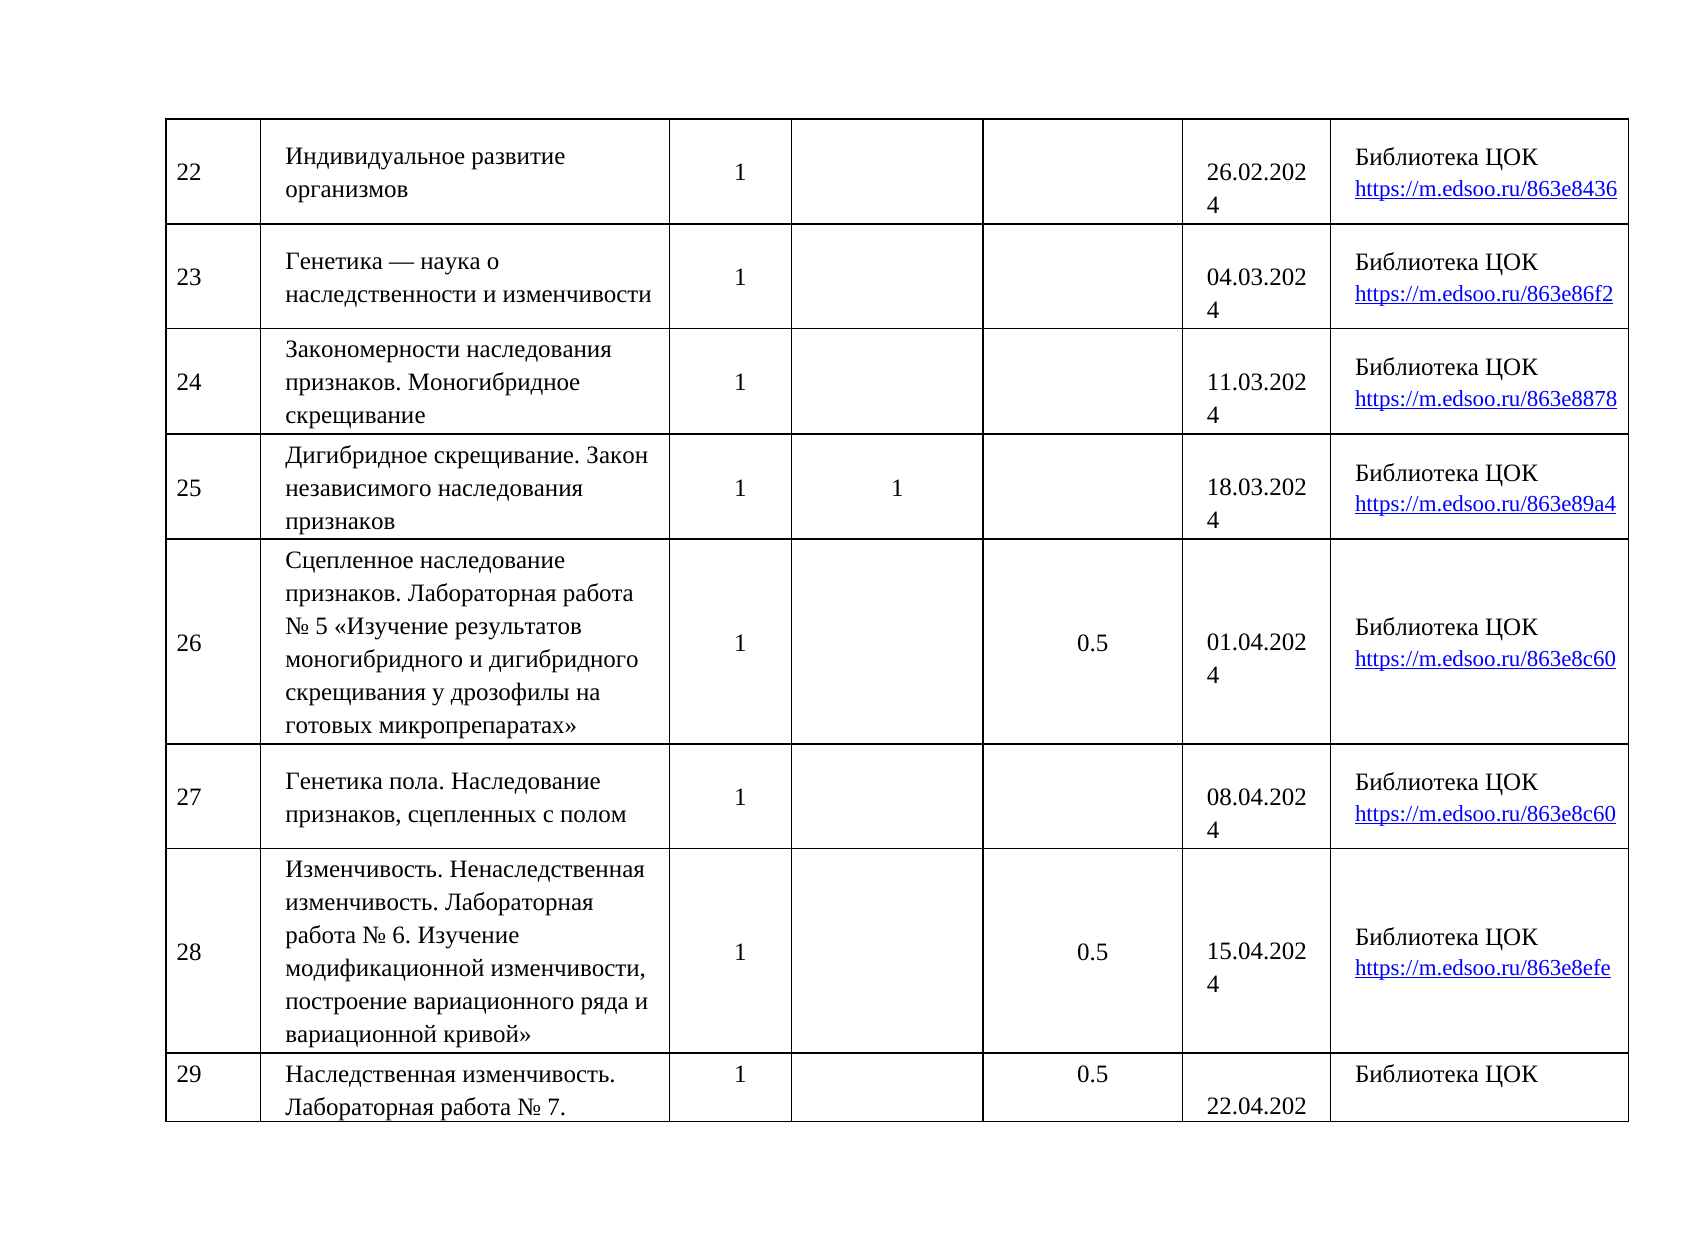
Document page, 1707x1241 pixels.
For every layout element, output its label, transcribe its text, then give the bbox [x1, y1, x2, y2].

table_cell Сцепленное наследование признаков. Лабораторная работа № 5 «Изучение результатов моногибридного и дигибридного скрещивания у дрозофилы на готовых микропрепаратах» [261, 540, 669, 743]
table_cell 15.04.2024 [1183, 849, 1330, 1052]
table_cell 0.5 [984, 540, 1182, 743]
table_cell 28 [167, 849, 260, 1052]
table_cell 04.03.2024 [1183, 225, 1330, 327]
table_cell [984, 745, 1182, 847]
table_cell Генетика — наука о наследственности и изменчивости [261, 225, 669, 327]
table_cell Библиотека ЦОК https://m.edsoo.ru/863e86f2 [1331, 225, 1628, 327]
table_cell [792, 745, 982, 847]
table_cell 1 [670, 745, 791, 847]
table_cell 11.03.2024 [1183, 329, 1330, 433]
table_cell 18.03.2024 [1183, 435, 1330, 538]
table_cell Библиотека ЦОК https://m.edsoo.ru/863e89a4 [1331, 435, 1628, 538]
table_cell Библиотека ЦОК https://m.edsoo.ru/863e8878 [1331, 329, 1628, 433]
table_cell Библиотека ЦОК https://m.edsoo.ru/863e8c60 [1331, 540, 1628, 743]
table_cell 0.5 [984, 1054, 1182, 1121]
table_cell [792, 849, 982, 1052]
table_cell [792, 329, 982, 433]
table_cell 1 [670, 435, 791, 538]
table_cell Изменчивость. Ненаследственная изменчивость. Лабораторная работа № 6. Изучение модификационной изменчивости, построение вариационного ряда и вариационной кривой» [261, 849, 669, 1052]
table_cell 1 [670, 849, 791, 1052]
table_cell 08.04.2024 [1183, 745, 1330, 847]
table_cell [984, 120, 1182, 223]
table_cell Библиотека ЦОК https://m.edsoo.ru/863e8efe [1331, 849, 1628, 1052]
table_cell Библиотека ЦОК https://m.edsoo.ru/863e8c60 [1331, 745, 1628, 847]
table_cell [1331, 1054, 1628, 1121]
table_cell [984, 225, 1182, 327]
table_cell 22.04.2024 [1183, 1054, 1330, 1121]
table_cell Индивидуальное развитие организмов [261, 120, 669, 223]
table_cell 1 [792, 435, 982, 538]
table_cell [792, 1054, 982, 1121]
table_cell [261, 1054, 669, 1121]
table_cell [984, 435, 1182, 538]
table_cell 24 [167, 329, 260, 433]
table_cell [984, 329, 1182, 433]
table_cell Закономерности наследования признаков. Моногибридное скрещивание [261, 329, 669, 433]
table_cell 1 [670, 1054, 791, 1121]
table_cell [792, 540, 982, 743]
table_cell 29 [167, 1054, 260, 1121]
table_cell Генетика пола. Наследование признаков, сцепленных с полом [261, 745, 669, 847]
table_cell 1 [670, 540, 791, 743]
table_cell 1 [670, 329, 791, 433]
table_cell 23 [167, 225, 260, 327]
table_cell [792, 120, 982, 223]
table_cell 1 [670, 225, 791, 327]
table_cell 1 [670, 120, 791, 223]
table_cell 22 [167, 120, 260, 223]
table_cell 26.02.2024 [1183, 120, 1330, 223]
table_cell Библиотека ЦОК https://m.edsoo.ru/863e8436 [1331, 120, 1628, 223]
table_cell 01.04.2024 [1183, 540, 1330, 743]
table_cell Дигибридное скрещивание. Закон независимого наследования признаков [261, 435, 669, 538]
table_cell 27 [167, 745, 260, 847]
table_cell 0.5 [984, 849, 1182, 1052]
table_cell 26 [167, 540, 260, 743]
table_cell [792, 225, 982, 327]
table_cell 25 [167, 435, 260, 538]
